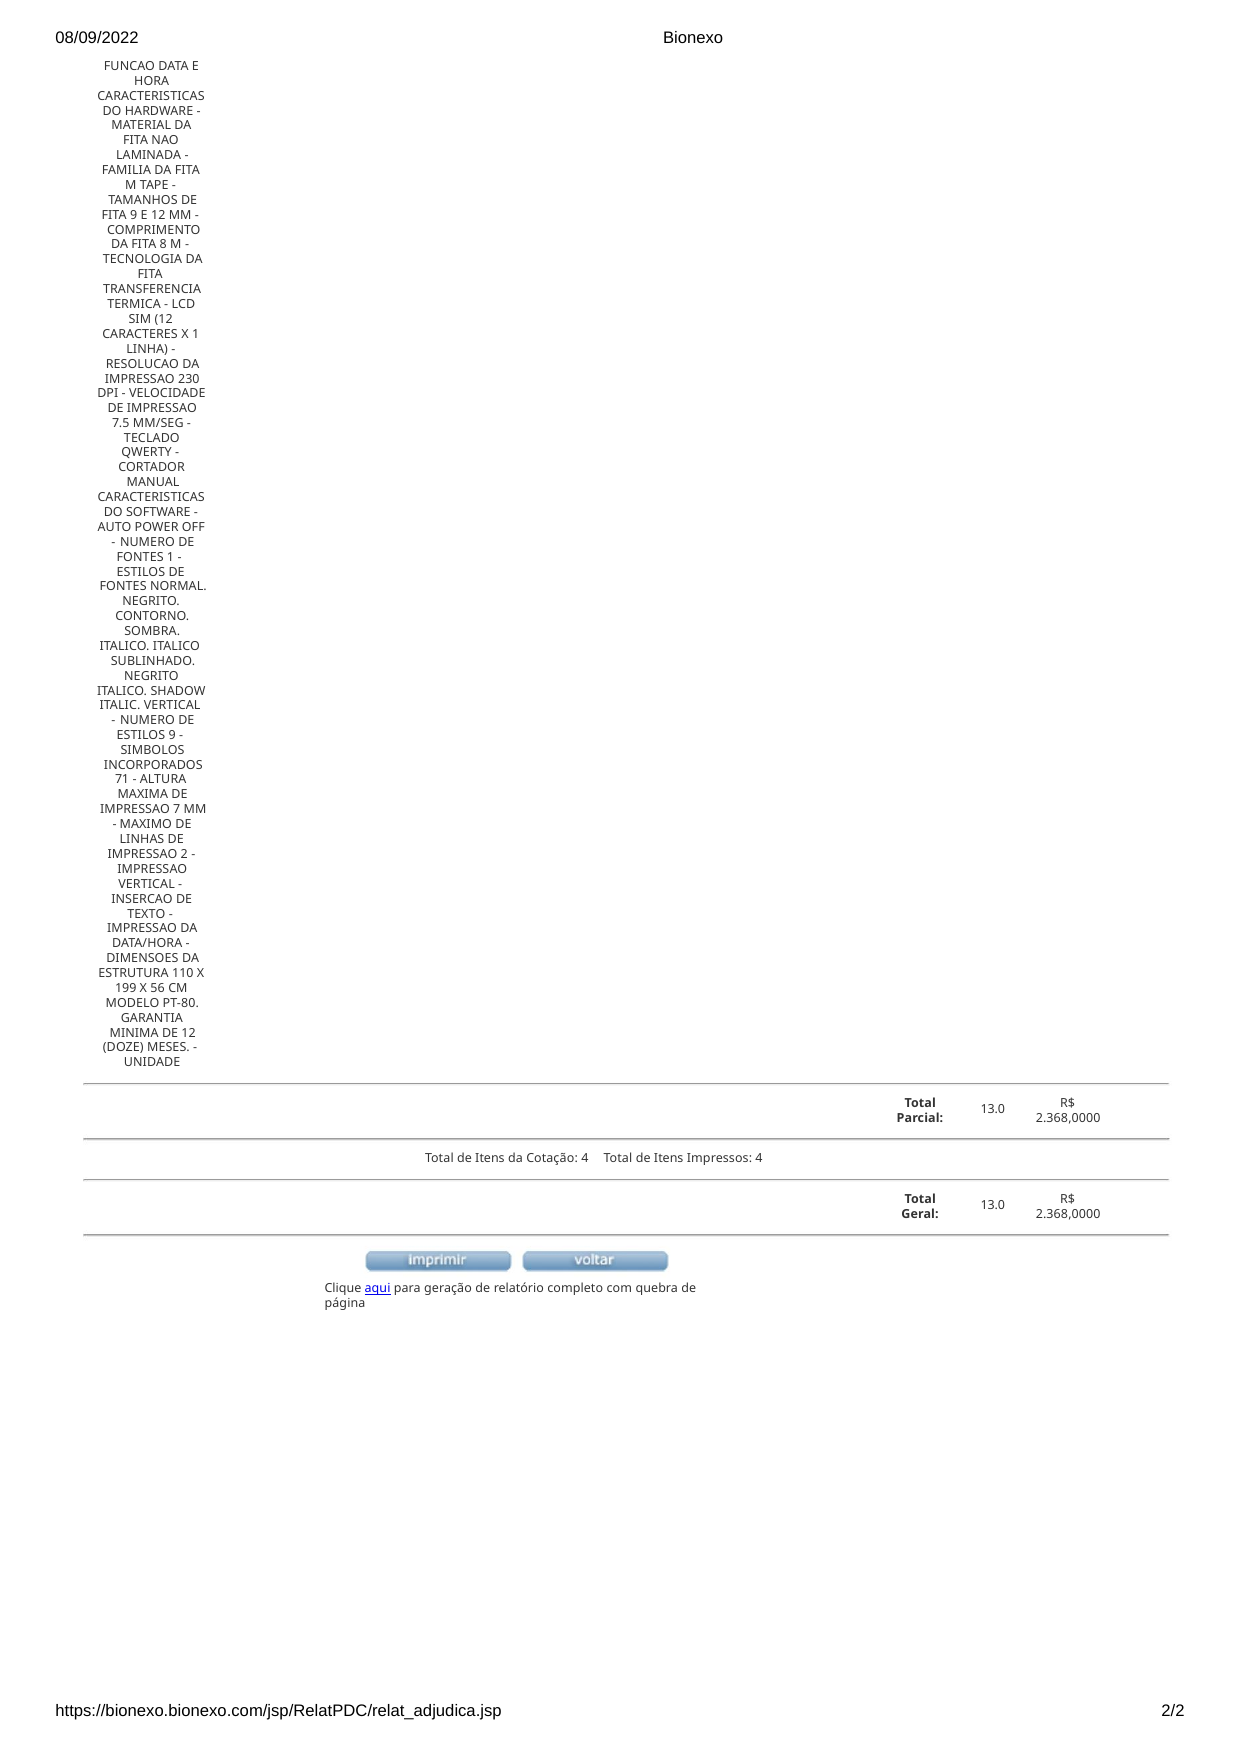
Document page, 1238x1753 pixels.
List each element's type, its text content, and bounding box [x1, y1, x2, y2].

text IMPRESSAO 230 [104, 371, 222, 386]
text SUBLINHADO. [111, 653, 222, 668]
text TECLADO [124, 430, 207, 445]
text (DOZE) MESES. - [103, 1040, 217, 1055]
text Total [904, 1191, 958, 1206]
text FITA 9 E 12 MM - [101, 207, 222, 222]
text Parcial: [896, 1110, 963, 1125]
text DIMENSOES DA [106, 951, 221, 966]
text 2.368,0000 [1036, 1110, 1117, 1125]
text 99 X 56 CM [122, 980, 204, 995]
text CARACTERES X 1 [102, 326, 222, 341]
text 2/2 [1161, 1702, 1209, 1720]
text MANUAL [126, 475, 201, 489]
text IMPRESSAO DA [107, 921, 221, 936]
text LAMINADA - [116, 148, 222, 163]
text CARACTERISTICAS [97, 88, 222, 103]
text VERTICAL - [118, 876, 221, 891]
text INCORPORADOS [104, 757, 216, 772]
text IMPRESSAO 2 - [107, 846, 221, 861]
text NUMERO DE [120, 534, 208, 549]
text MAXIMA DE [117, 787, 219, 802]
text TECNOLOGIA DA [103, 252, 222, 267]
text MINIMA DE 12 [109, 1025, 217, 1040]
text ITALIC. VERTICAL [99, 698, 222, 713]
text CARACTERISTICAS [97, 489, 222, 504]
text M TAPE - [125, 177, 222, 192]
text SIM (12 [128, 312, 222, 326]
text TRANSFERENCIA [103, 282, 222, 297]
text Bionexo [663, 29, 748, 47]
text 1 - ALTURA [122, 772, 205, 787]
text NUMERO DE [120, 712, 208, 728]
text LINHAS DE [119, 832, 207, 846]
text DE IMPRESSAO [107, 401, 222, 416]
text ESTILOS 9 - [116, 728, 208, 742]
text R$ [1060, 1095, 1093, 1110]
text SIMBOLOS [120, 742, 208, 757]
text COMPRIMENTO [107, 222, 222, 237]
text CORTADOR [118, 460, 201, 475]
text TEXTO - [127, 906, 221, 921]
text 8/09/2022 [64, 29, 163, 47]
text R$ [1060, 1191, 1093, 1206]
text TAMANHOS DE [108, 192, 222, 207]
text Total [904, 1095, 963, 1110]
text FAMILIA DA FITA [102, 163, 222, 177]
text DO HARDWARE - [102, 103, 222, 118]
text DO SOFTWARE - [103, 504, 222, 519]
text 2.368,0000 [1036, 1206, 1117, 1221]
text FITA [137, 267, 222, 282]
text INSERCAO DE [111, 891, 221, 906]
text .5 MM/SEG - [119, 415, 207, 430]
text https://bionexo.bionexo.com/jsp/RelatPDC/relat_adjudica.jsp [55, 1702, 527, 1720]
text FUNCAO DATA E [104, 58, 216, 73]
text DPI - VELOCIDADE [97, 386, 222, 401]
text DA FITA 8 M - [111, 237, 222, 252]
text RESOLUCAO DA [106, 356, 222, 371]
text LINHA) - [126, 341, 222, 356]
text ESTRUTURA 110 X [98, 966, 221, 981]
text ESTILOS DE [116, 564, 208, 578]
text IMPRESSAO 7 MM [100, 802, 219, 817]
text SOMBRA. [124, 623, 195, 638]
text MATERIAL DA [111, 118, 222, 133]
text QWERTY - [121, 445, 201, 460]
text TERMICA - LCD [107, 297, 222, 312]
text Clique aqui para geração de relatório completo com quebra de página [324, 1280, 738, 1311]
text FONTES NORMAL. [99, 578, 220, 594]
text CONTORNO. [115, 609, 220, 623]
text MODELO PT-80. [105, 995, 217, 1010]
text Total de Itens da Cotação: 4 [425, 1151, 603, 1166]
text UNIDADE [124, 1055, 217, 1070]
text DATA/HORA - [112, 936, 221, 951]
picture [0, 0, 1238, 1753]
text NEGRITO. [122, 594, 220, 609]
text IMPRESSAO [117, 861, 221, 876]
text 3.0 [987, 1198, 1024, 1213]
text ITALICO. SHADOW [97, 683, 222, 698]
text FITA NAO [123, 133, 222, 148]
text 3.0 [987, 1102, 1024, 1117]
text HORA [134, 73, 186, 88]
text Total de Itens Impressos: 4 [603, 1151, 781, 1166]
text Geral: [901, 1206, 958, 1221]
text MAXIMO DE [119, 817, 207, 832]
text NEGRITO [124, 668, 222, 683]
text GARANTIA [121, 1010, 217, 1025]
text AUTO POWER OFF [97, 519, 222, 534]
text FONTES 1 - [116, 549, 208, 564]
text ITALICO. ITALICO [99, 638, 222, 653]
